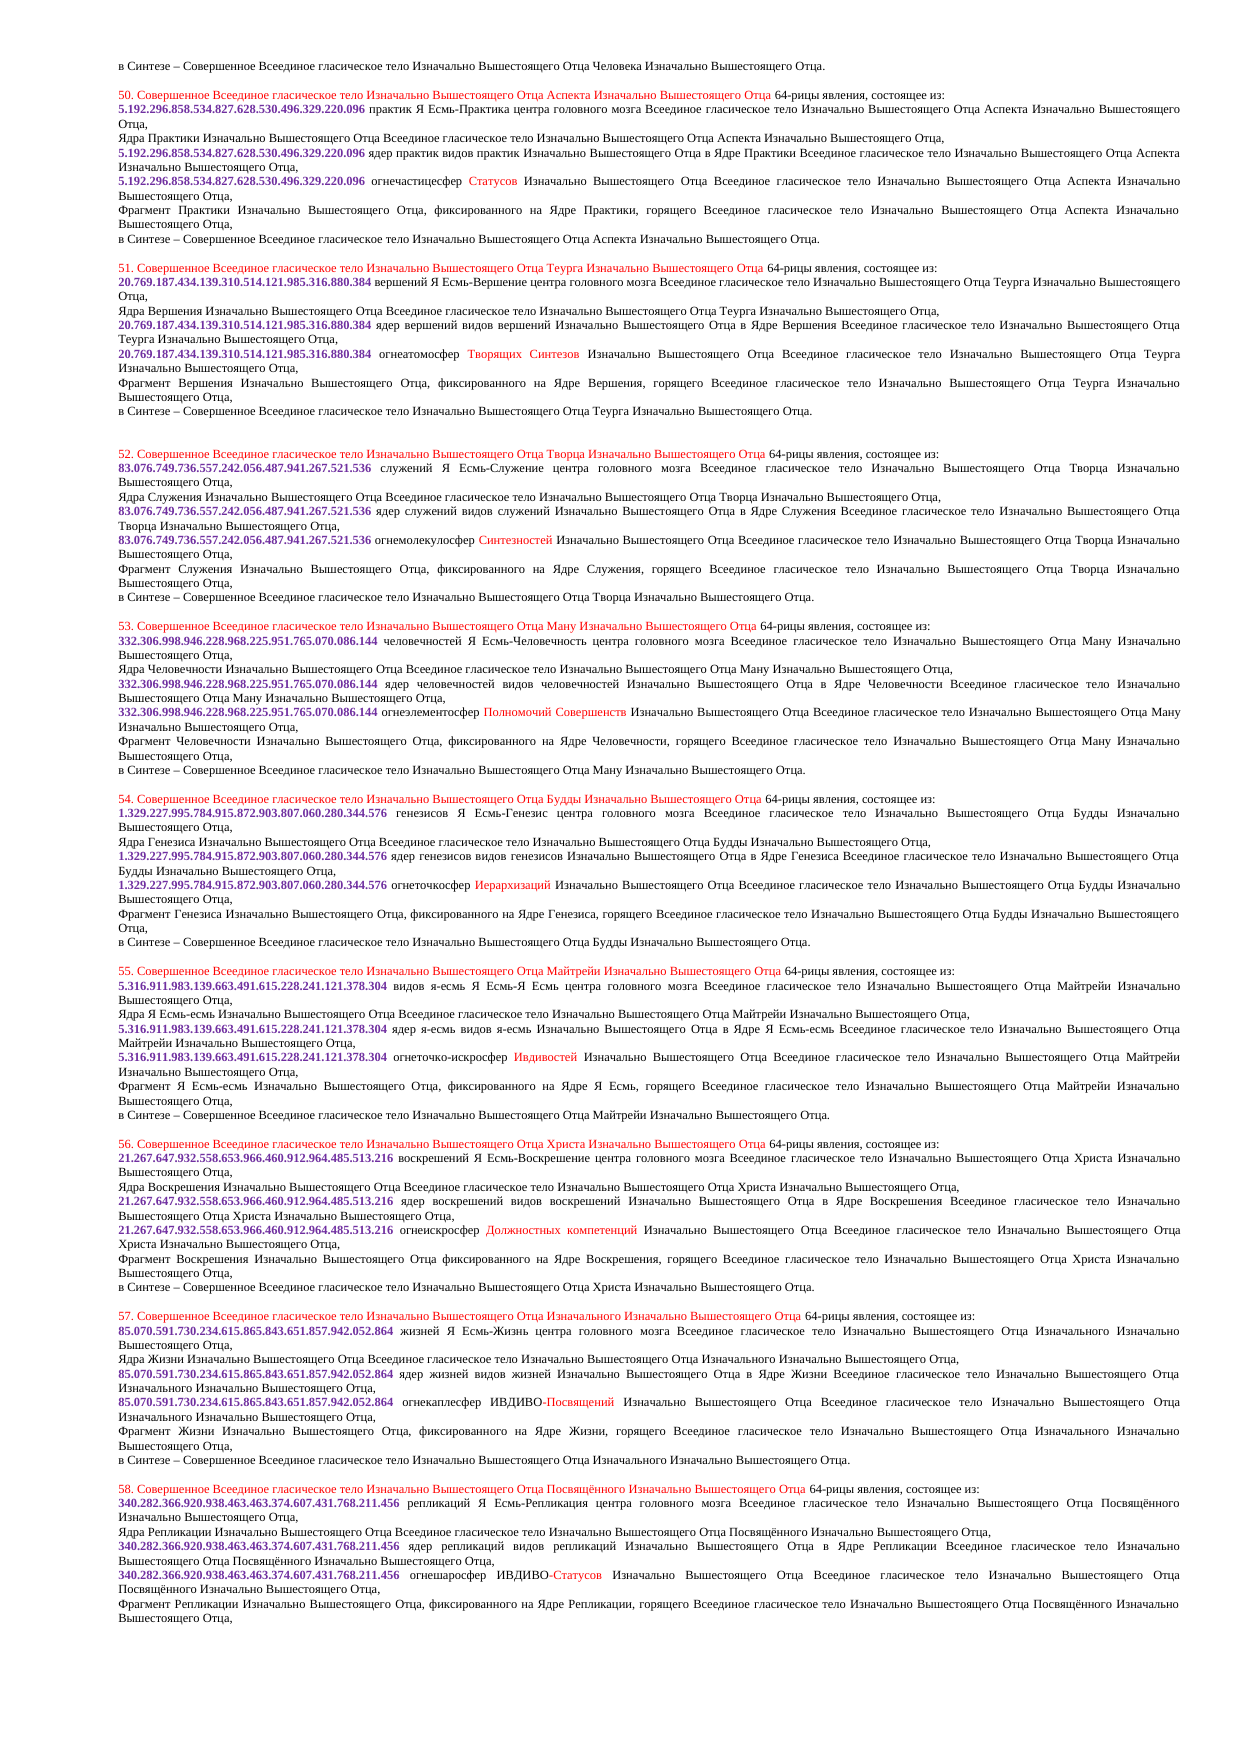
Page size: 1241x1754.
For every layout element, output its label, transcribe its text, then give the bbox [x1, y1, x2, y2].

text 332.306.998.946.228.968.225.951.765.070.086.144 человечностей Я Есмь-Человечность центра головного мозга Всеединое гласическое тело Изначально Вышестоящего Отца Ману Изначально Вышестоящего Отца, [118, 633, 1181, 662]
text 5.316.911.983.139.663.491.615.228.241.121.378.304 огнеточко-искросфер Ивдивостей Изначально Вышестоящего Отца Всеединое гласическое тело Изначально Вышестоящего Отца Майтрейи Изначально Вышестоящего Отца, [118, 1050, 1181, 1079]
text в Синтезе – Совершенное Всеединое гласическое тело Изначально Вышестоящего Отца Будды Изначально Вышестоящего Отца. [118, 935, 1181, 949]
text Фрагмент Жизни Изначально Вышестоящего Отца, фиксированного на Ядре Жизни, горящего Всеединое гласическое тело Изначально Вышестоящего Отца Изначального Изначально Вышестоящего Отца, [118, 1424, 1181, 1453]
text Ядра Человечности Изначально Вышестоящего Отца Всеединое гласическое тело Изначально Вышестоящего Отца Ману Изначально Вышестоящего Отца, [118, 662, 1181, 676]
text Ядра Генезиса Изначально Вышестоящего Отца Всеединое гласическое тело Изначально Вышестоящего Отца Будды Изначально Вышестоящего Отца, [118, 834, 1181, 849]
text 50. Совершенное Всеединое гласическое тело Изначально Вышестоящего Отца Аспекта Изначально Вышестоящего Отца 64-рицы явления, состоящее из: [118, 88, 1181, 102]
text 51. Совершенное Всеединое гласическое тело Изначально Вышестоящего Отца Теурга Изначально Вышестоящего Отца 64-рицы явления, состоящее из: [118, 260, 1181, 275]
text 5.316.911.983.139.663.491.615.228.241.121.378.304 видов я-есмь Я Есмь-Я Есмь центра головного мозга Всеединое гласическое тело Изначально Вышестоящего Отца Майтрейи Изначально Вышестоящего Отца, [118, 978, 1181, 1007]
text Ядра Репликации Изначально Вышестоящего Отца Всеединое гласическое тело Изначально Вышестоящего Отца Посвящённого Изначально Вышестоящего Отца, [118, 1524, 1181, 1539]
text Фрагмент Репликации Изначально Вышестоящего Отца, фиксированного на Ядре Репликации, горящего Всеединое гласическое тело Изначально Вышестоящего Отца Посвящённого Изначально Вышестоящего Отца, [118, 1596, 1181, 1625]
text 54. Совершенное Всеединое гласическое тело Изначально Вышестоящего Отца Будды Изначально Вышестоящего Отца 64-рицы явления, состоящее из: [118, 791, 1181, 806]
text 1.329.227.995.784.915.872.903.807.060.280.344.576 ядер генезисов видов генезисов Изначально Вышестоящего Отца в Ядре Генезиса Всеединое гласическое тело Изначально Вышестоящего Отца Будды Изначально Вышестоящего Отца, [118, 849, 1181, 878]
text Фрагмент Служения Изначально Вышестоящего Отца, фиксированного на Ядре Служения, горящего Всеединое гласическое тело Изначально Вышестоящего Отца Творца Изначально Вышестоящего Отца, [118, 561, 1181, 590]
text 21.267.647.932.558.653.966.460.912.964.485.513.216 ядер воскрешений видов воскрешений Изначально Вышестоящего Отца в Ядре Воскрешения Всеединое гласическое тело Изначально Вышестоящего Отца Христа Изначально Вышестоящего Отца, [118, 1194, 1181, 1223]
text 340.282.366.920.938.463.463.374.607.431.768.211.456 репликаций Я Есмь-Репликация центра головного мозга Всеединое гласическое тело Изначально Вышестоящего Отца Посвящённого Изначально Вышестоящего Отца, [118, 1496, 1181, 1524]
text в Синтезе – Совершенное Всеединое гласическое тело Изначально Вышестоящего Отца Теурга Изначально Вышестоящего Отца. [118, 404, 1181, 418]
text 56. Совершенное Всеединое гласическое тело Изначально Вышестоящего Отца Христа Изначально Вышестоящего Отца 64-рицы явления, состоящее из: [118, 1136, 1181, 1151]
text Фрагмент Вершения Изначально Вышестоящего Отца, фиксированного на Ядре Вершения, горящего Всеединое гласическое тело Изначально Вышестоящего Отца Теурга Изначально Вышестоящего Отца, [118, 375, 1181, 404]
text 85.070.591.730.234.615.865.843.651.857.942.052.864 ядер жизней видов жизней Изначально Вышестоящего Отца в Ядре Жизни Всеединое гласическое тело Изначально Вышестоящего Отца Изначального Изначально Вышестоящего Отца, [118, 1366, 1181, 1395]
text 5.192.296.858.534.827.628.530.496.329.220.096 огнечастицесфер Статусов Изначально Вышестоящего Отца Всеединое гласическое тело Изначально Вышестоящего Отца Аспекта Изначально Вышестоящего Отца, [118, 174, 1181, 203]
text 21.267.647.932.558.653.966.460.912.964.485.513.216 огнеискросфер Должностных компетенций Изначально Вышестоящего Отца Всеединое гласическое тело Изначально Вышестоящего Отца Христа Изначально Вышестоящего Отца, [118, 1223, 1181, 1251]
text Фрагмент Я Есмь-есмь Изначально Вышестоящего Отца, фиксированного на Ядре Я Есмь, горящего Всеединое гласическое тело Изначально Вышестоящего Отца Майтрейи Изначально Вышестоящего Отца, [118, 1079, 1181, 1108]
text 21.267.647.932.558.653.966.460.912.964.485.513.216 воскрешений Я Есмь-Воскрешение центра головного мозга Всеединое гласическое тело Изначально Вышестоящего Отца Христа Изначально Вышестоящего Отца, [118, 1151, 1181, 1179]
text 85.070.591.730.234.615.865.843.651.857.942.052.864 жизней Я Есмь-Жизнь центра головного мозга Всеединое гласическое тело Изначально Вышестоящего Отца Изначального Изначально Вышестоящего Отца, [118, 1323, 1181, 1352]
text Ядра Практики Изначально Вышестоящего Отца Всеединое гласическое тело Изначально Вышестоящего Отца Аспекта Изначально Вышестоящего Отца, [118, 131, 1181, 145]
text в Синтезе – Совершенное Всеединое гласическое тело Изначально Вышестоящего Отца Майтрейи Изначально Вышестоящего Отца. [118, 1108, 1181, 1122]
text 83.076.749.736.557.242.056.487.941.267.521.536 огнемолекулосфер Синтезностей Изначально Вышестоящего Отца Всеединое гласическое тело Изначально Вышестоящего Отца Творца Изначально Вышестоящего Отца, [118, 533, 1181, 561]
text в Синтезе – Совершенное Всеединое гласическое тело Изначально Вышестоящего Отца Человека Изначально Вышестоящего Отца. [118, 59, 1181, 73]
text 340.282.366.920.938.463.463.374.607.431.768.211.456 огнешаросфер ИВДИВО-Статусов Изначально Вышестоящего Отца Всеединое гласическое тело Изначально Вышестоящего Отца Посвящённого Изначально Вышестоящего Отца, [118, 1568, 1181, 1596]
text Ядра Я Есмь-есмь Изначально Вышестоящего Отца Всеединое гласическое тело Изначально Вышестоящего Отца Майтрейи Изначально Вышестоящего Отца, [118, 1007, 1181, 1021]
text 83.076.749.736.557.242.056.487.941.267.521.536 ядер служений видов служений Изначально Вышестоящего Отца в Ядре Служения Всеединое гласическое тело Изначально Вышестоящего Отца Творца Изначально Вышестоящего Отца, [118, 504, 1181, 533]
text Ядра Служения Изначально Вышестоящего Отца Всеединое гласическое тело Изначально Вышестоящего Отца Творца Изначально Вышестоящего Отца, [118, 489, 1181, 504]
text в Синтезе – Совершенное Всеединое гласическое тело Изначально Вышестоящего Отца Творца Изначально Вышестоящего Отца. [118, 590, 1181, 604]
text в Синтезе – Совершенное Всеединое гласическое тело Изначально Вышестоящего Отца Изначального Изначально Вышестоящего Отца. [118, 1453, 1181, 1467]
text Ядра Вершения Изначально Вышестоящего Отца Всеединое гласическое тело Изначально Вышестоящего Отца Теурга Изначально Вышестоящего Отца, [118, 303, 1181, 318]
text в Синтезе – Совершенное Всеединое гласическое тело Изначально Вышестоящего Отца Аспекта Изначально Вышестоящего Отца. [118, 232, 1181, 246]
text Фрагмент Воскрешения Изначально Вышестоящего Отца фиксированного на Ядре Воскрешения, горящего Всеединое гласическое тело Изначально Вышестоящего Отца Христа Изначально Вышестоящего Отца, [118, 1251, 1181, 1280]
text Ядра Воскрешения Изначально Вышестоящего Отца Всеединое гласическое тело Изначально Вышестоящего Отца Христа Изначально Вышестоящего Отца, [118, 1179, 1181, 1194]
text Фрагмент Генезиса Изначально Вышестоящего Отца, фиксированного на Ядре Генезиса, горящего Всеединое гласическое тело Изначально Вышестоящего Отца Будды Изначально Вышестоящего Отца, [118, 906, 1181, 935]
text 20.769.187.434.139.310.514.121.985.316.880.384 огнеатомосфер Творящих Синтезов Изначально Вышестоящего Отца Всеединое гласическое тело Изначально Вышестоящего Отца Теурга Изначально Вышестоящего Отца, [118, 347, 1181, 375]
text 52. Совершенное Всеединое гласическое тело Изначально Вышестоящего Отца Творца Изначально Вышестоящего Отца 64-рицы явления, состоящее из: [118, 446, 1181, 461]
text Фрагмент Практики Изначально Вышестоящего Отца, фиксированного на Ядре Практики, горящего Всеединое гласическое тело Изначально Вышестоящего Отца Аспекта Изначально Вышестоящего Отца, [118, 203, 1181, 232]
text 20.769.187.434.139.310.514.121.985.316.880.384 вершений Я Есмь-Вершение центра головного мозга Всеединое гласическое тело Изначально Вышестоящего Отца Теурга Изначально Вышестоящего Отца, [118, 275, 1181, 303]
text 5.316.911.983.139.663.491.615.228.241.121.378.304 ядер я-есмь видов я-есмь Изначально Вышестоящего Отца в Ядре Я Есмь-есмь Всеединое гласическое тело Изначально Вышестоящего Отца Майтрейи Изначально Вышестоящего Отца, [118, 1021, 1181, 1050]
text в Синтезе – Совершенное Всеединое гласическое тело Изначально Вышестоящего Отца Христа Изначально Вышестоящего Отца. [118, 1280, 1181, 1294]
text 332.306.998.946.228.968.225.951.765.070.086.144 ядер человечностей видов человечностей Изначально Вышестоящего Отца в Ядре Человечности Всеединое гласическое тело Изначально Вышестоящего Отца Ману Изначально Вышестоящего Отца, [118, 676, 1181, 705]
text в Синтезе – Совершенное Всеединое гласическое тело Изначально Вышестоящего Отца Ману Изначально Вышестоящего Отца. [118, 763, 1181, 777]
text Фрагмент Человечности Изначально Вышестоящего Отца, фиксированного на Ядре Человечности, горящего Всеединое гласическое тело Изначально Вышестоящего Отца Ману Изначально Вышестоящего Отца, [118, 734, 1181, 763]
text 85.070.591.730.234.615.865.843.651.857.942.052.864 огнекаплесфер ИВДИВО-Посвящений Изначально Вышестоящего Отца Всеединое гласическое тело Изначально Вышестоящего Отца Изначального Изначально Вышестоящего Отца, [118, 1395, 1181, 1424]
text 5.192.296.858.534.827.628.530.496.329.220.096 практик Я Есмь-Практика центра головного мозга Всеединое гласическое тело Изначально Вышестоящего Отца Аспекта Изначально Вышестоящего Отца, [118, 102, 1181, 131]
text Ядра Жизни Изначально Вышестоящего Отца Всеединое гласическое тело Изначально Вышестоящего Отца Изначального Изначально Вышестоящего Отца, [118, 1352, 1181, 1366]
text 53. Совершенное Всеединое гласическое тело Изначально Вышестоящего Отца Ману Изначально Вышестоящего Отца 64-рицы явления, состоящее из: [118, 619, 1181, 633]
text 332.306.998.946.228.968.225.951.765.070.086.144 огнеэлементосфер Полномочий Совершенств Изначально Вышестоящего Отца Всеединое гласическое тело Изначально Вышестоящего Отца Ману Изначально Вышестоящего Отца, [118, 705, 1181, 734]
text 83.076.749.736.557.242.056.487.941.267.521.536 служений Я Есмь-Служение центра головного мозга Всеединое гласическое тело Изначально Вышестоящего Отца Творца Изначально Вышестоящего Отца, [118, 461, 1181, 489]
text 58. Совершенное Всеединое гласическое тело Изначально Вышестоящего Отца Посвящённого Изначально Вышестоящего Отца 64-рицы явления, состоящее из: [118, 1481, 1181, 1496]
text 340.282.366.920.938.463.463.374.607.431.768.211.456 ядер репликаций видов репликаций Изначально Вышестоящего Отца в Ядре Репликации Всеединое гласическое тело Изначально Вышестоящего Отца Посвящённого Изначально Вышестоящего Отца, [118, 1539, 1181, 1568]
text 1.329.227.995.784.915.872.903.807.060.280.344.576 огнеточкосфер Иерархизаций Изначально Вышестоящего Отца Всеединое гласическое тело Изначально Вышестоящего Отца Будды Изначально Вышестоящего Отца, [118, 878, 1181, 906]
text 20.769.187.434.139.310.514.121.985.316.880.384 ядер вершений видов вершений Изначально Вышестоящего Отца в Ядре Вершения Всеединое гласическое тело Изначально Вышестоящего Отца Теурга Изначально Вышестоящего Отца, [118, 318, 1181, 347]
text 1.329.227.995.784.915.872.903.807.060.280.344.576 генезисов Я Есмь-Генезис центра головного мозга Всеединое гласическое тело Изначально Вышестоящего Отца Будды Изначально Вышестоящего Отца, [118, 806, 1181, 834]
text 55. Совершенное Всеединое гласическое тело Изначально Вышестоящего Отца Майтрейи Изначально Вышестоящего Отца 64-рицы явления, состоящее из: [118, 964, 1181, 978]
text 57. Совершенное Всеединое гласическое тело Изначально Вышестоящего Отца Изначального Изначально Вышестоящего Отца 64-рицы явления, состоящее из: [118, 1309, 1181, 1323]
text 5.192.296.858.534.827.628.530.496.329.220.096 ядер практик видов практик Изначально Вышестоящего Отца в Ядре Практики Всеединое гласическое тело Изначально Вышестоящего Отца Аспекта Изначально Вышестоящего Отца, [118, 145, 1181, 174]
